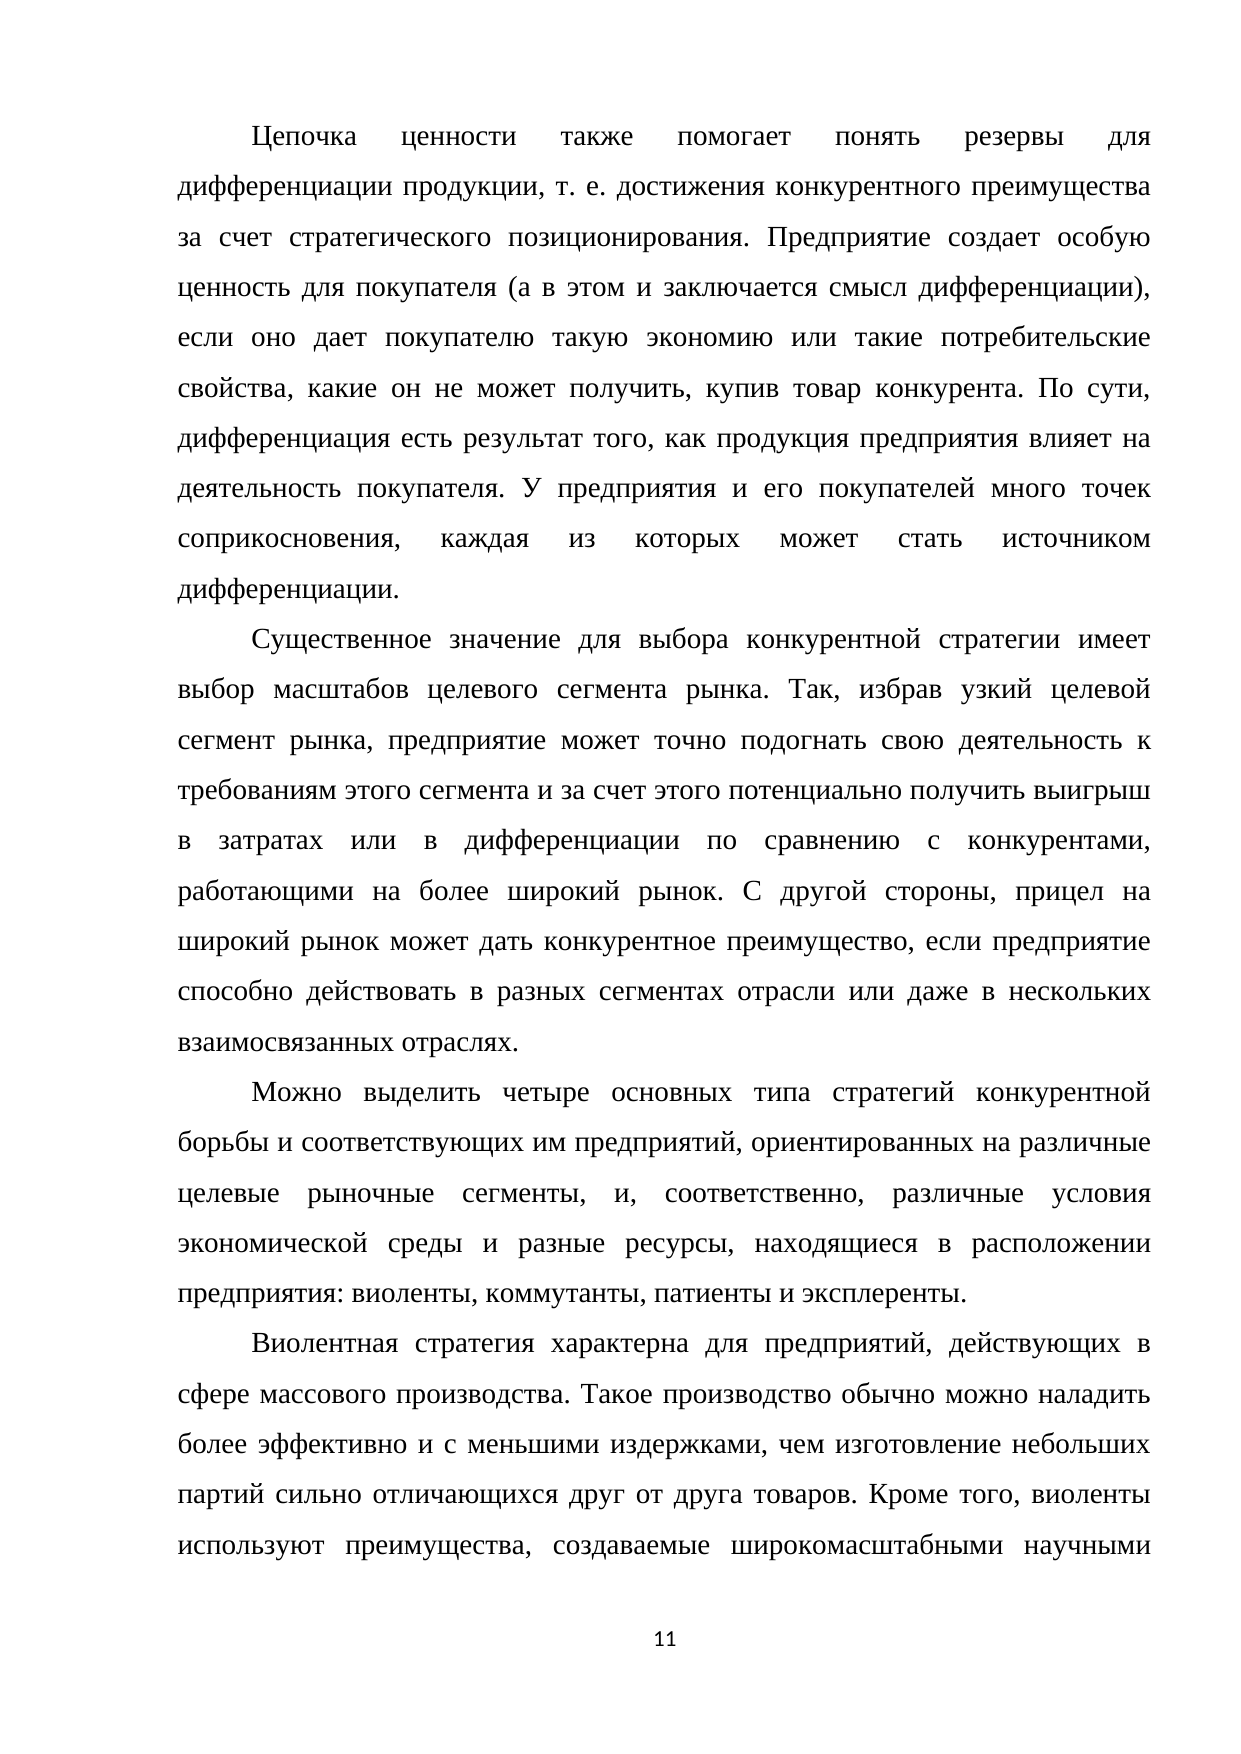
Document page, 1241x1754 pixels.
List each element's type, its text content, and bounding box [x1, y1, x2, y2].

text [177, 1326, 1152, 1560]
text Цепочка ценности также помогает понять резервы для дифференциации продукции, т. е. достижения конкурентного преимущества за счет стратегического позиционирования. Предприятие создает особую ценность для покупателя (а в этом и заключается смысл дифференциации), если оно дает покупателю такую экономию или такие потребительские свойства, какие он не может получить, купив товар конкурента. По сути, дифференциация есть результат того, как продукция предприятия влияет на деятельность покупателя. У предприятия и его покупателей много точек соприкосновения, каждая из которых может стать источником дифференциации. [177, 118, 1152, 604]
text Существенное значение для выбора конкурентной стратегии имеет выбор масштабов целевого сегмента рынка. Так, избрав узкий целевой сегмент рынка, предприятие может точно подогнать свою деятельность к требованиям этого сегмента и за счет этого потенциально получить выигрыш в затратах или в дифференциации по сравнению с конкурентами, работающими на более широкий рынок. С другой стороны, прицел на широкий рынок может дать конкурентное преимущество, если предприятие способно действовать в разных сегментах отрасли или даже в нескольких взаимосвязанных отраслях. [177, 621, 1152, 1057]
text Можно выделить четыре основных типа стратегий конкурентной борьбы и соответствующих им предприятий, ориентированных на различные целевые рыночные сегменты, и, соответственно, различные условия экономической среды и разные ресурсы, находящиеся в расположении предприятия: виоленты, коммутанты, патиенты и эксплеренты. [177, 1074, 1152, 1309]
